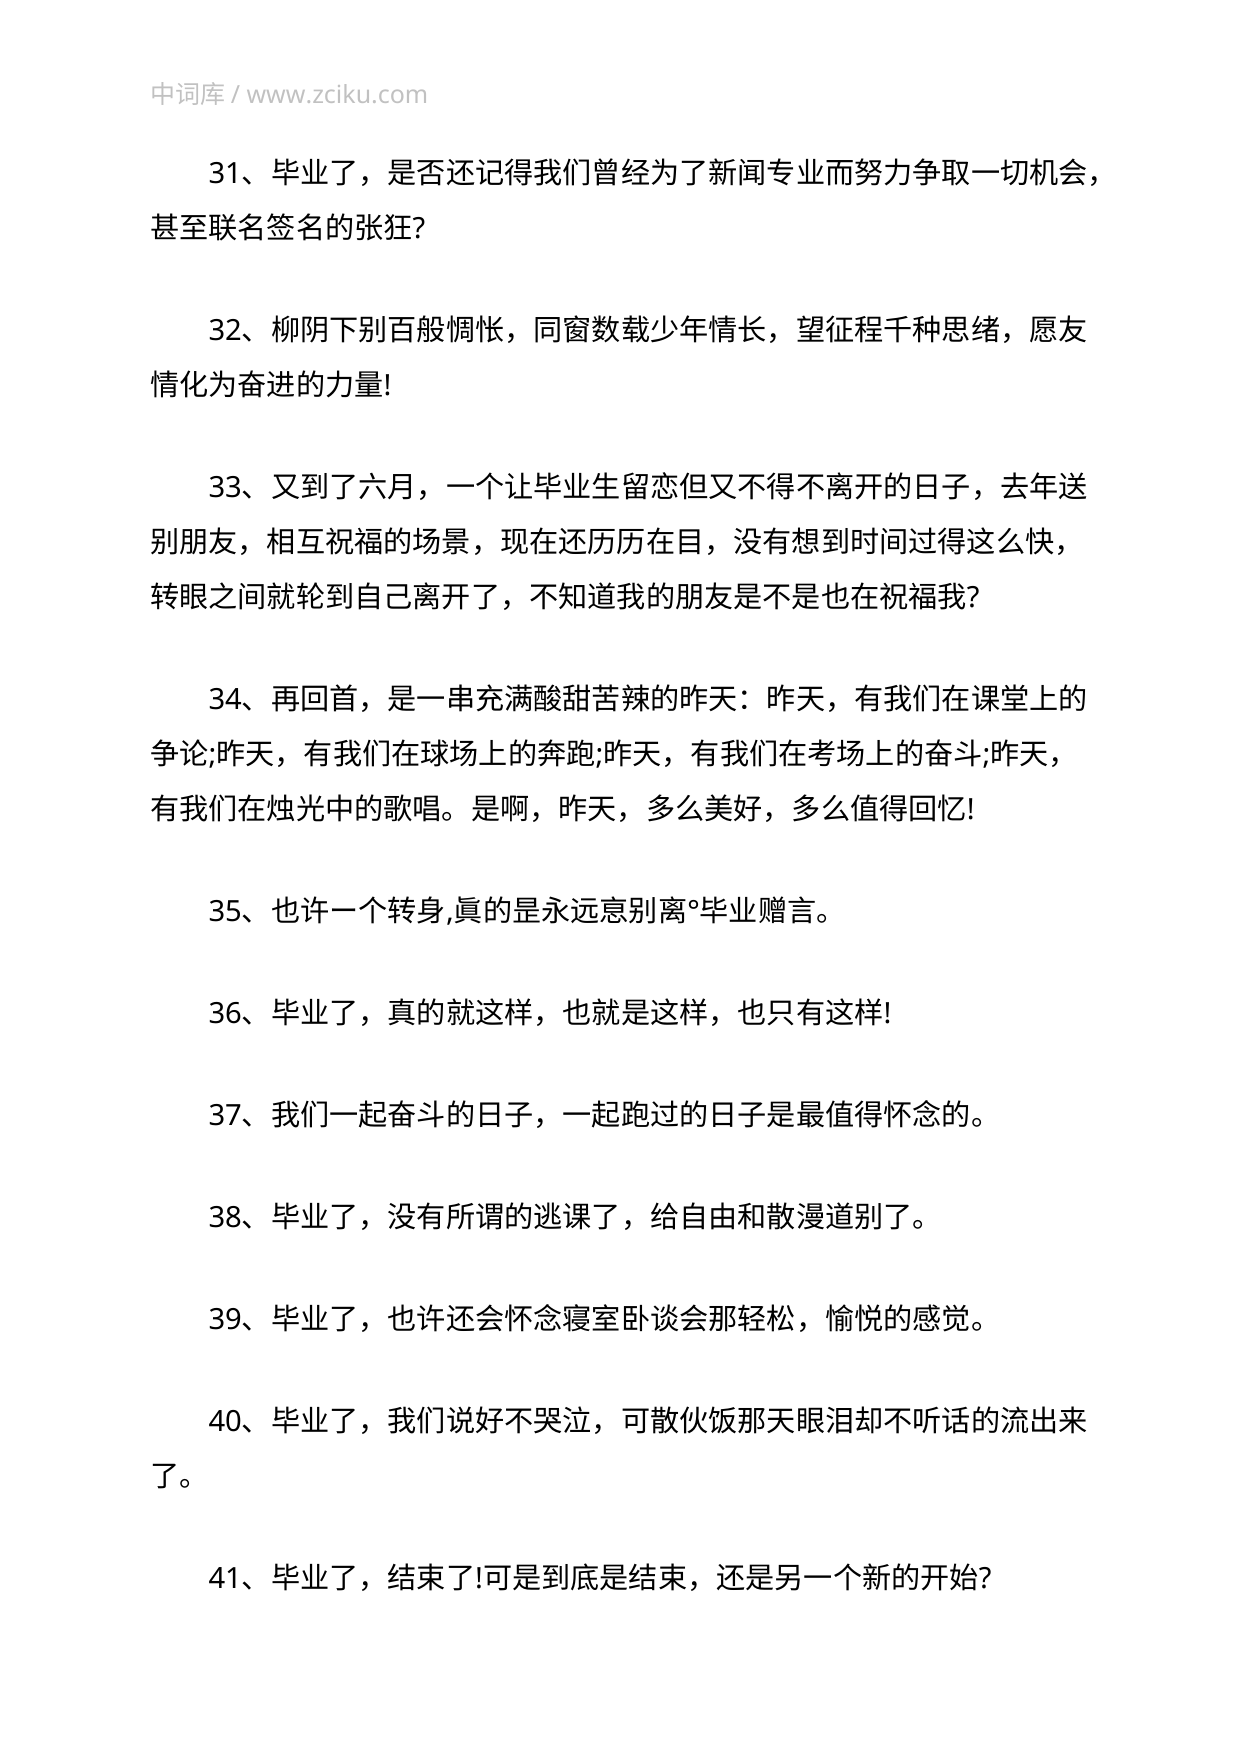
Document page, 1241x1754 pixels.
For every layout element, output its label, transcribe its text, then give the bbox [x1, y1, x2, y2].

text 37、我们一起奋斗的日子，一起跑过的日子是最值得怀念的。 [150, 1092, 1090, 1134]
text 38、毕业了，没有所谓的逃课了，给自由和散漫道别了。 [150, 1194, 1090, 1236]
text 35、也许ー个转身,眞的昰永远恴别离°毕业赠言。 [150, 888, 1090, 930]
text 32、柳阴下别百般惆怅，同窗数载少年情长，望征程千种思绪，愿友情化为奋进的力量! [150, 307, 1090, 404]
text 41、毕业了，结束了!可是到底是结束，还是另一个新的开始? [150, 1554, 1090, 1597]
text 31、毕业了，是否还记得我们曾经为了新闻专业而努力争取一切机会，甚至联名签名的张狂? [150, 150, 1090, 247]
text 36、毕业了，真的就这样，也就是这样，也只有这样! [150, 990, 1090, 1032]
text 40、毕业了，我们说好不哭泣，可散伙饭那天眼泪却不听话的流出来了。 [150, 1398, 1090, 1495]
text 33、又到了六月，一个让毕业生留恋但又不得不离开的日子，去年送别朋友，相互祝福的场景，现在还历历在目，没有想到时间过得这么快，转眼之间就轮到自己离开了，不知道我的朋友是不是也在祝福我? [150, 464, 1090, 616]
text 39、毕业了，也许还会怀念寝室卧谈会那轻松，愉悦的感觉。 [150, 1296, 1090, 1338]
text 34、再回首，是一串充满酸甜苦辣的昨天：昨天，有我们在课堂上的争论;昨天，有我们在球场上的奔跑;昨天，有我们在考场上的奋斗;昨天，有我们在烛光中的歌唱。是啊，昨天，多么美好，多么值得回忆! [150, 676, 1090, 828]
